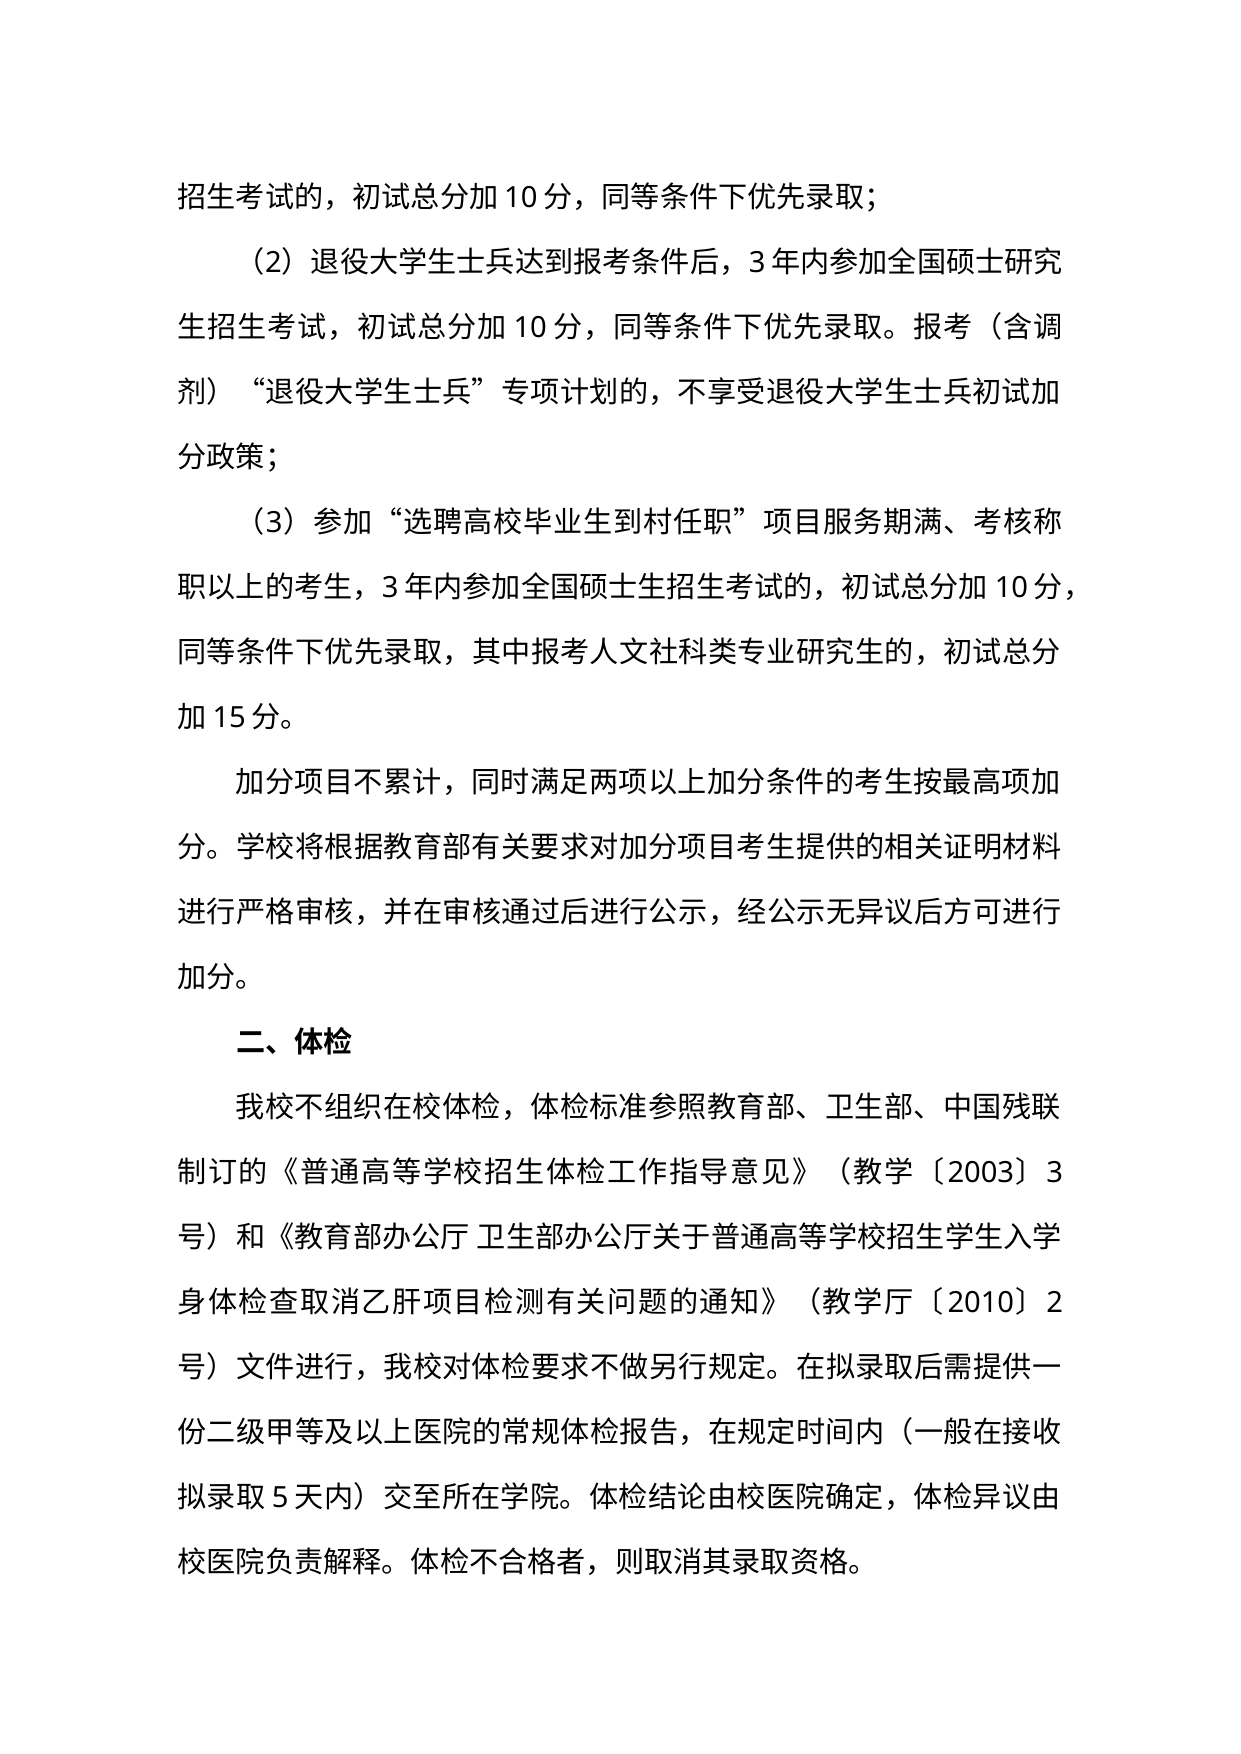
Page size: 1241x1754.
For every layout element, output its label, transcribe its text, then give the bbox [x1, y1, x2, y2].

text 我校不组织在校体检，体检标准参照教育部、卫生部、中国残联制订的《普通高等学校招生体检工作指导意见》（教学〔2003〕3号）和《教育部办公厅 卫生部办公厅关于普通高等学校招生学生入学身体检查取消乙肝项目检测有关问题的通知》（教学厅〔2010〕2号）文件进行，我校对体检要求不做另行规定。在拟录取后需提供一份二级甲等及以上医院的常规体检报告，在规定时间内（一般在接收拟录取5天内）交至所在学院。体检结论由校医院确定，体检异议由校医院负责解释。体检不合格者，则取消其录取资格。 [177, 1072, 1063, 1592]
text （3）参加“选聘高校毕业生到村任职”项目服务期满、考核称职以上的考生，3年内参加全国硕士生招生考试的，初试总分加10分，同等条件下优先录取，其中报考人文社科类专业研究生的，初试总分加15分。 [177, 487, 1063, 747]
text （2）退役大学生士兵达到报考条件后，3年内参加全国硕士研究生招生考试，初试总分加10分，同等条件下优先录取。报考（含调剂）“退役大学生士兵”专项计划的，不享受退役大学生士兵初试加分政策； [177, 227, 1063, 487]
text 二、体检 [177, 1007, 1063, 1072]
text 加分项目不累计，同时满足两项以上加分条件的考生按最高项加分。学校将根据教育部有关要求对加分项目考生提供的相关证明材料进行严格审核，并在审核通过后进行公示，经公示无异议后方可进行加分。 [177, 747, 1063, 1007]
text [177, 162, 1063, 227]
